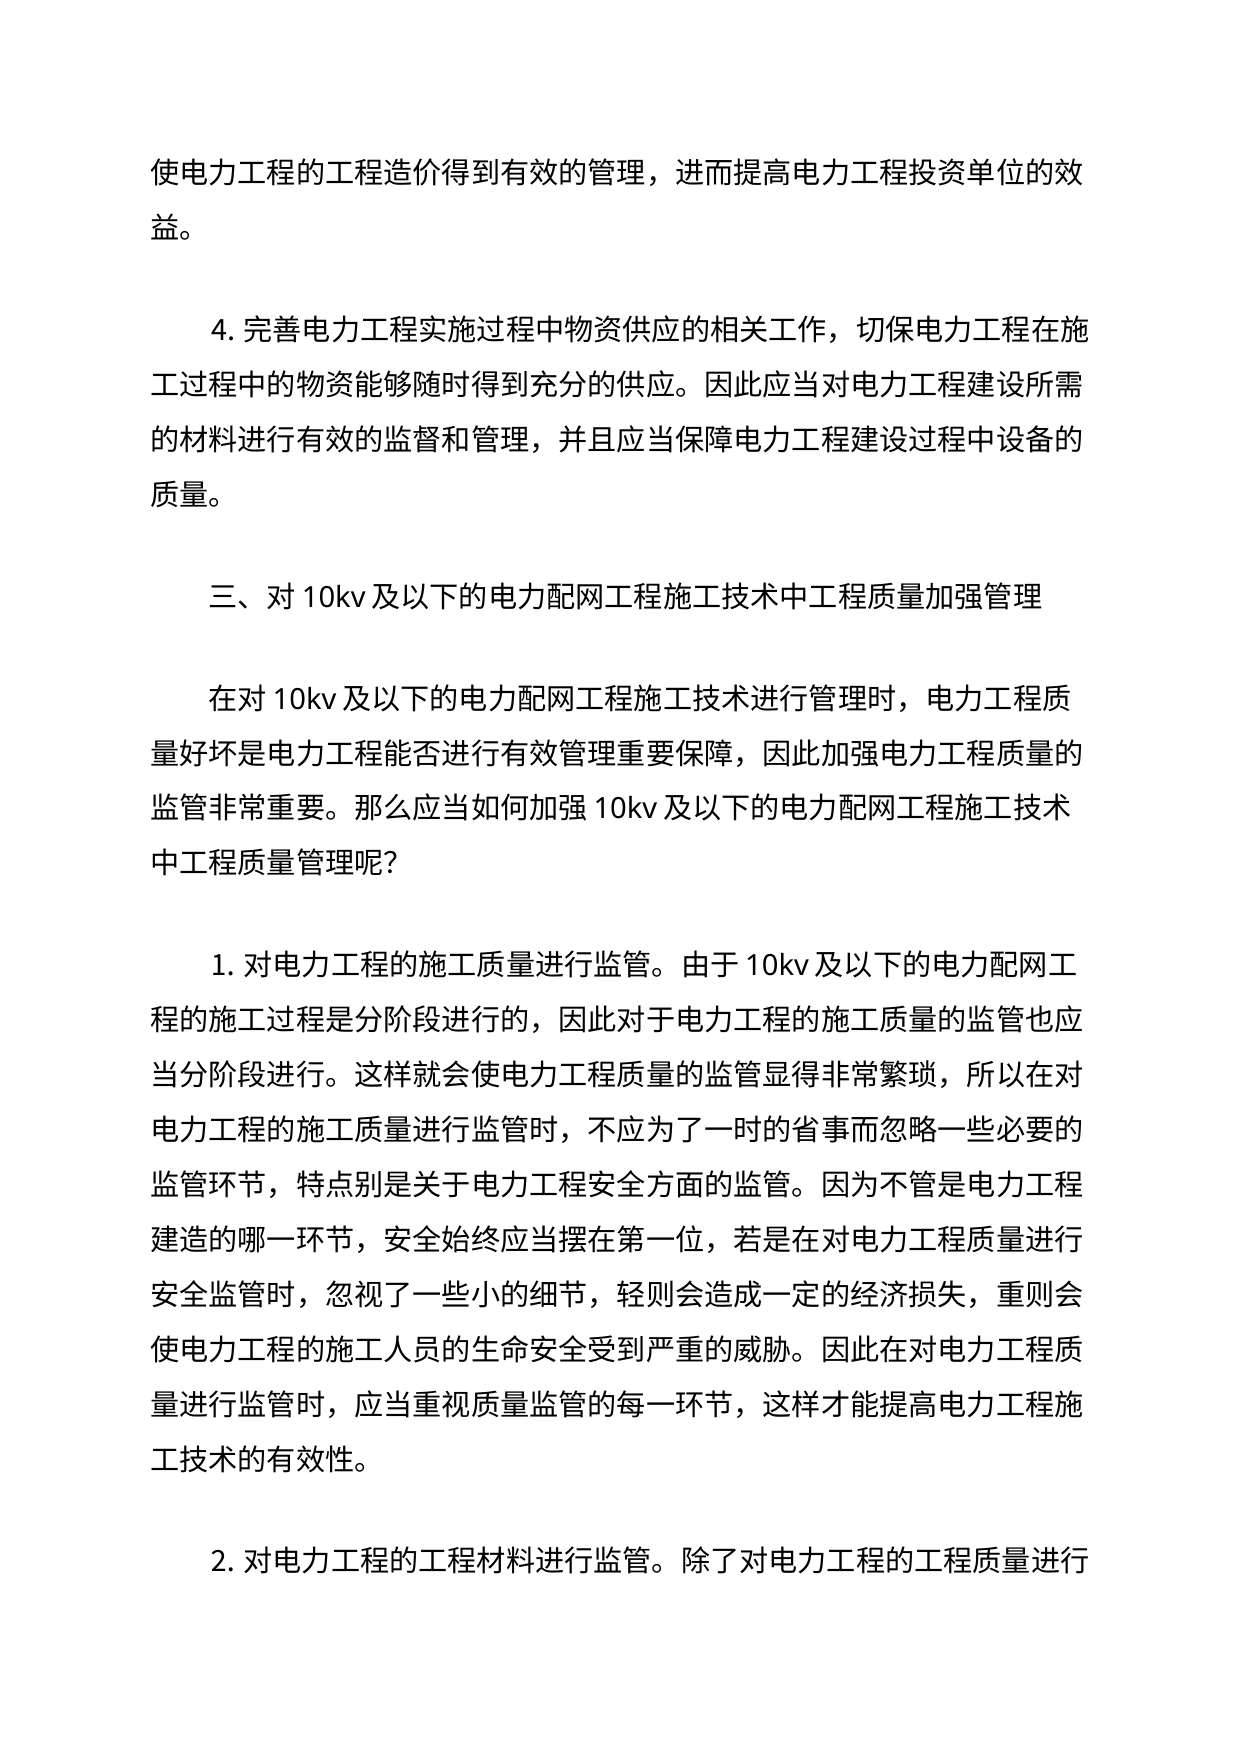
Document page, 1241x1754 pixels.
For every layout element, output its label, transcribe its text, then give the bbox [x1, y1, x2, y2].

text 三、对10kv及以下的电力配网工程施工技术中工程质量加强管理 [150, 573, 1090, 616]
text ⒋完善电力工程实施过程中物资供应的相关工作，切保电力工程在施工过程中的物资能够随时得到充分的供应。因此应当对电力工程建设所需的材料进行有效的监督和管理，并且应当保障电力工程建设过程中设备的质量。 [150, 307, 1090, 514]
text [150, 1538, 1090, 1580]
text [150, 150, 1090, 247]
text 在对10kv及以下的电力配网工程施工技术进行管理时，电力工程质量好坏是电力工程能否进行有效管理重要保障，因此加强电力工程质量的监管非常重要。那么应当如何加强10kv及以下的电力配网工程施工技术中工程质量管理呢？ [150, 675, 1090, 882]
text ⒈对电力工程的施工质量进行监管。由于10kv及以下的电力配网工程的施工过程是分阶段进行的，因此对于电力工程的施工质量的监管也应当分阶段进行。这样就会使电力工程质量的监管显得非常繁琐，所以在对电力工程的施工质量进行监管时，不应为了一时的省事而忽略一些必要的监管环节，特点别是关于电力工程安全方面的监管。因为不管是电力工程建造的哪一环节，安全始终应当摆在第一位，若是在对电力工程质量进行安全监管时，忽视了一些小的细节，轻则会造成一定的经济损失，重则会使电力工程的施工人员的生命安全受到严重的威胁。因此在对电力工程质量进行监管时，应当重视质量监管的每一环节，这样才能提高电力工程施工技术的有效性。 [150, 942, 1090, 1478]
